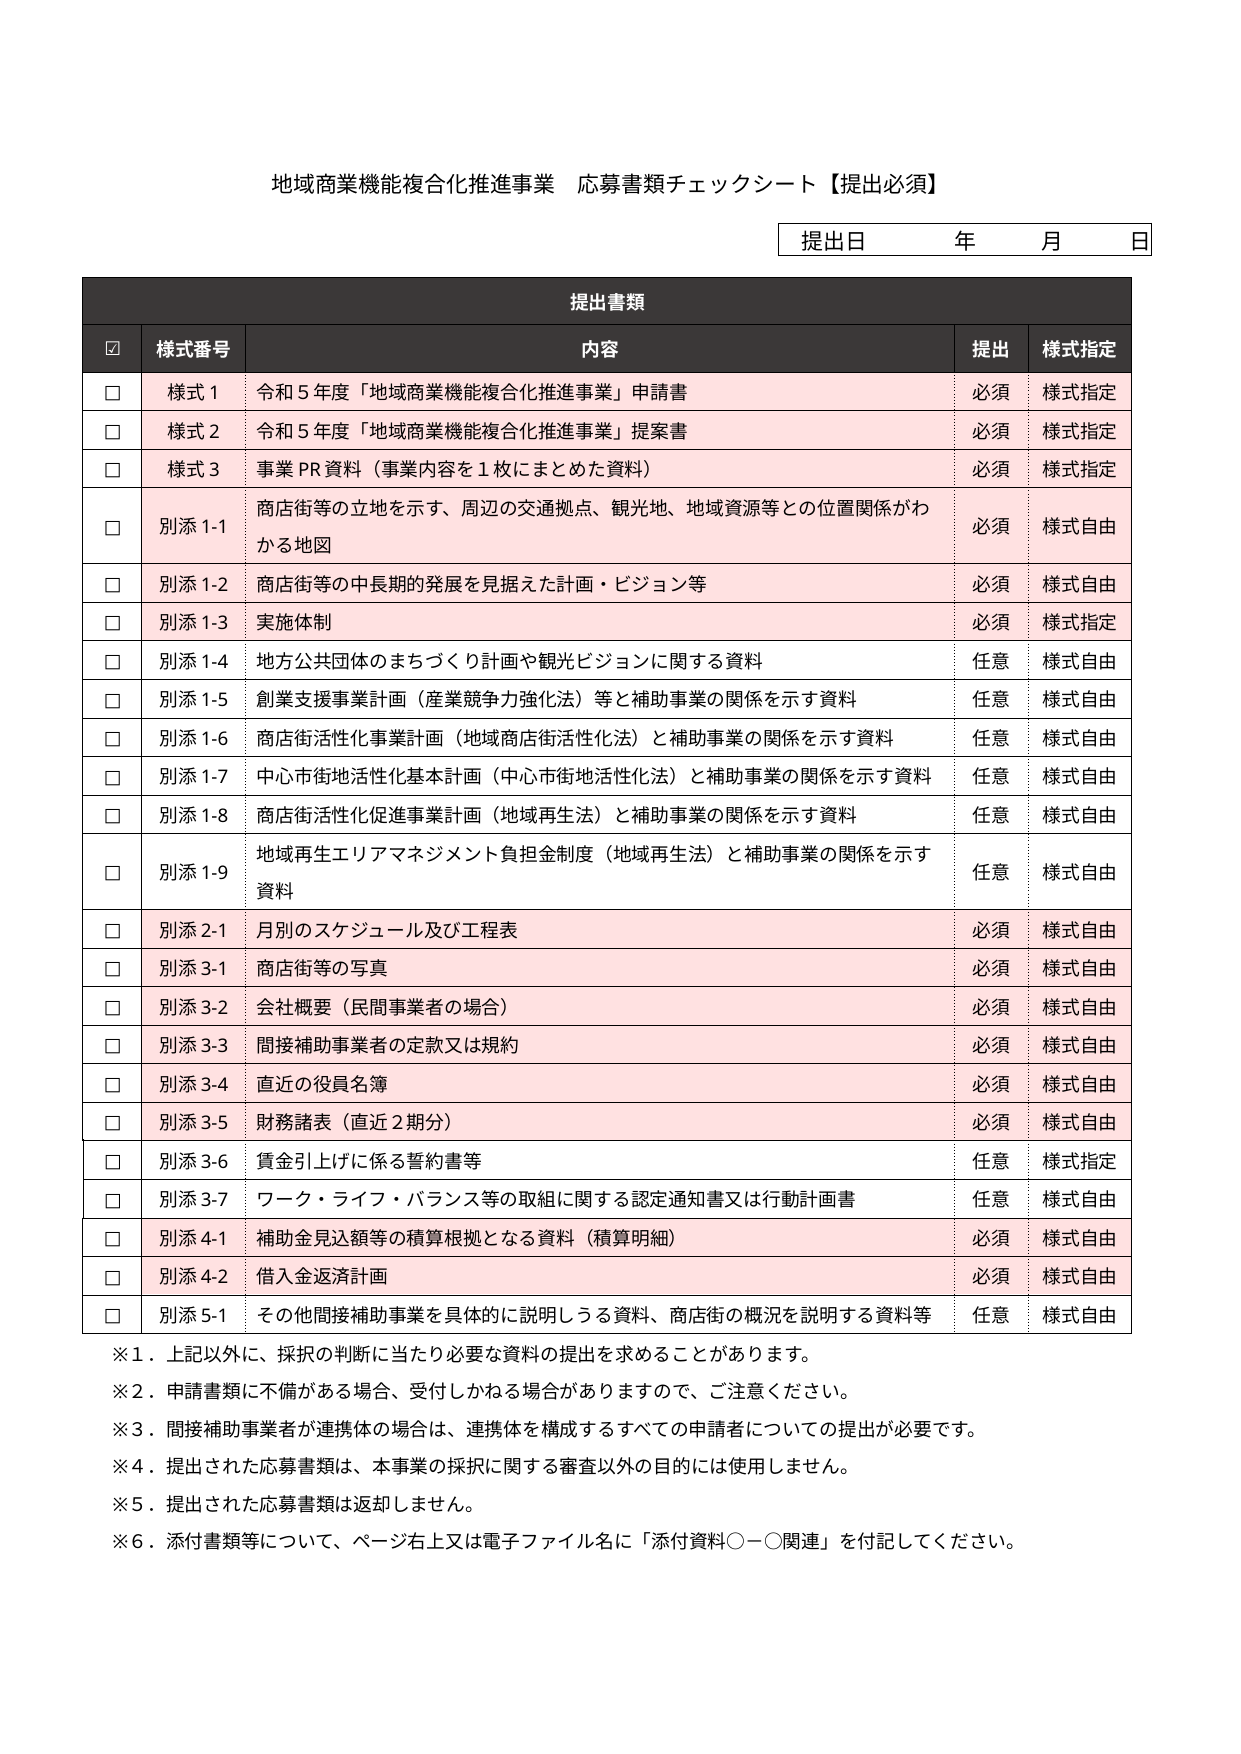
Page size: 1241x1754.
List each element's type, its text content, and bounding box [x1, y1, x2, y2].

text ※５．提出された応募書類は返却しません。 [112, 1484, 1107, 1522]
table_cell 令和５年度「地域商業機能複合化推進事業」申請書 [245, 373, 954, 410]
table_cell 必須 [954, 949, 1028, 986]
table_cell 財務諸表（直近２期分） [245, 1103, 954, 1140]
table_cell 会社概要（民間事業者の場合） [245, 987, 954, 1025]
table_cell 商店街活性化促進事業計画（地域再生法）と補助事業の関係を示す資料 [245, 796, 954, 833]
table_cell 事業PR資料（事業内容を１枚にまとめた資料） [245, 450, 954, 487]
table_cell □ [83, 373, 141, 410]
table_cell 令和５年度「地域商業機能複合化推進事業」提案書 [245, 411, 954, 449]
table_cell 別添1-7 [142, 757, 245, 794]
table_cell 商店街等の写真 [245, 949, 954, 986]
table_cell □ [83, 680, 141, 717]
table_cell 別添3-7 [142, 1180, 245, 1217]
table_cell 必須 [954, 1219, 1028, 1256]
table_cell 様式自由 [1028, 564, 1131, 602]
table_cell 様式自由 [1028, 1180, 1131, 1217]
table_cell 実施体制 [245, 603, 954, 640]
table_cell ワーク・ライフ・バランス等の取組に関する認定通知書又は行動計画書 [245, 1180, 954, 1217]
table_cell 補助金見込額等の積算根拠となる資料（積算明細） [245, 1219, 954, 1256]
table_cell 別添1-3 [142, 603, 245, 640]
table_cell 別添1-8 [142, 796, 245, 833]
table_cell 別添4-2 [142, 1257, 245, 1294]
table_cell 様式自由 [1028, 1103, 1131, 1140]
table_cell 様式自由 [1028, 719, 1131, 756]
table_cell 様式自由 [1028, 1064, 1131, 1102]
table_cell 必須 [954, 1103, 1028, 1140]
table_cell 様式自由 [1028, 641, 1131, 679]
table_cell □ [83, 411, 141, 449]
table_cell □ [83, 910, 141, 948]
table_cell 必須 [954, 411, 1028, 449]
table_cell 様式自由 [1028, 987, 1131, 1025]
table_cell 別添1-6 [142, 719, 245, 756]
table_cell □ [83, 949, 141, 986]
table_cell □ [84, 1141, 141, 1179]
table_cell □ [83, 450, 141, 487]
table_cell 様式指定 [1028, 411, 1131, 449]
text ※２．申請書類に不備がある場合、受付しかねる場合がありますので、ご注意ください。 [112, 1372, 1107, 1409]
text ※１．上記以外に、採択の判断に当たり必要な資料の提出を求めることがあります。 [112, 1334, 1107, 1372]
table_cell 様式自由 [1028, 834, 1131, 909]
table_cell 別添4-1 [142, 1219, 245, 1256]
table_cell 地域再生エリアマネジメント負担金制度（地域再生法）と補助事業の関係を示す資料 [245, 834, 954, 909]
table_cell 別添1-9 [142, 834, 245, 909]
table_cell 別添3-1 [142, 949, 245, 986]
table_cell 様式自由 [1028, 488, 1131, 563]
table_cell □ [83, 987, 141, 1025]
text ※６．添付書類等について、ページ右上又は電子ファイル名に「添付資料○－○関連」を付記してください。 [112, 1522, 1107, 1559]
table_header 提出書類 [83, 278, 1131, 324]
table_cell ☑ [83, 325, 141, 372]
text ※４．提出された応募書類は、本事業の採択に関する審査以外の目的には使用しません。 [112, 1447, 1107, 1484]
table_cell 地方公共団体のまちづくり計画や観光ビジョンに関する資料 [245, 641, 954, 679]
table_cell 様式自由 [1028, 1219, 1131, 1256]
table_cell 様式自由 [1028, 949, 1131, 986]
table_cell 創業支援事業計画（産業競争力強化法）等と補助事業の関係を示す資料 [245, 680, 954, 717]
table_cell □ [83, 719, 141, 756]
table_cell 必須 [954, 488, 1028, 563]
table_cell 様式指定 [1028, 603, 1131, 640]
table_cell 必須 [954, 450, 1028, 487]
table_cell 必須 [954, 564, 1028, 602]
table_cell □ [83, 1296, 141, 1333]
table_cell 借入金返済計画 [245, 1257, 954, 1294]
table_cell 別添3-6 [142, 1141, 245, 1179]
table_cell 間接補助事業者の定款又は規約 [245, 1026, 954, 1063]
table_cell 様式2 [142, 411, 245, 449]
table_cell 必須 [954, 603, 1028, 640]
table_cell 様式指定 [1028, 373, 1131, 410]
table_cell 任意 [954, 680, 1028, 717]
table_cell 必須 [954, 1064, 1028, 1102]
table_cell 別添5-1 [142, 1296, 245, 1333]
table_cell □ [83, 796, 141, 833]
table_cell 別添1-2 [142, 564, 245, 602]
table_cell 別添1-5 [142, 680, 245, 717]
table_cell □ [83, 1026, 141, 1063]
table_cell 別添3-2 [142, 987, 245, 1025]
table_cell □ [83, 1257, 141, 1294]
table_cell 様式指定 [1028, 450, 1131, 487]
table_cell □ [83, 603, 141, 640]
table_cell 提出 [955, 325, 1028, 372]
table_cell 様式指定 [1029, 325, 1131, 372]
table_cell 様式1 [142, 373, 245, 410]
table_cell □ [83, 757, 141, 794]
table_cell 様式自由 [1028, 680, 1131, 717]
table_cell 商店街等の中長期的発展を見据えた計画・ビジョン等 [245, 564, 954, 602]
table_cell 必須 [954, 987, 1028, 1025]
text 提出日 年 月 日 [156, 221, 1152, 258]
table_cell 必須 [954, 1026, 1028, 1063]
table_cell 様式自由 [1028, 757, 1131, 794]
table_cell □ [83, 564, 141, 602]
table_cell 様式3 [142, 450, 245, 487]
table_cell □ [83, 1219, 141, 1256]
table_cell 必須 [954, 373, 1028, 410]
table_cell 月別のスケジュール及び工程表 [245, 910, 954, 948]
table_cell 様式自由 [1028, 910, 1131, 948]
table_cell 任意 [954, 641, 1028, 679]
table_cell 商店街等の立地を示す、周辺の交通拠点、観光地、地域資源等との位置関係がわかる地図 [245, 488, 954, 563]
table_cell 任意 [954, 757, 1028, 794]
table_cell 様式指定 [1028, 1141, 1131, 1179]
table_cell □ [83, 834, 141, 909]
table_cell 任意 [954, 1180, 1028, 1217]
table_cell 別添1-1 [142, 488, 245, 563]
table_cell その他間接補助事業を具体的に説明しうる資料、商店街の概況を説明する資料等 [245, 1296, 954, 1333]
table_cell 任意 [954, 719, 1028, 756]
table_cell 直近の役員名簿 [245, 1064, 954, 1102]
table_cell 任意 [954, 1296, 1028, 1333]
table_cell □ [83, 488, 141, 563]
table_cell 任意 [954, 1141, 1028, 1179]
table_cell □ [84, 1180, 141, 1217]
table_cell 必須 [954, 910, 1028, 948]
table_cell □ [83, 641, 141, 679]
table_cell 様式自由 [1028, 1026, 1131, 1063]
table_cell 賃金引上げに係る誓約書等 [245, 1141, 954, 1179]
table_cell 様式自由 [1028, 1257, 1131, 1294]
text ※３．間接補助事業者が連携体の場合は、連携体を構成するすべての申請者についての提出が必要です。 [112, 1409, 1107, 1447]
table_cell 別添2-1 [142, 910, 245, 948]
table_cell 商店街活性化事業計画（地域商店街活性化法）と補助事業の関係を示す資料 [245, 719, 954, 756]
table_cell 任意 [954, 796, 1028, 833]
table_cell 別添3-5 [142, 1103, 245, 1140]
table_cell 別添1-4 [142, 641, 245, 679]
table_cell 別添3-4 [142, 1064, 245, 1102]
table_cell 内容 [246, 325, 954, 372]
table_cell □ [83, 1064, 141, 1102]
table_cell □ [83, 1103, 141, 1140]
text 地域商業機能複合化推進事業 応募書類チェックシート【提出必須】 [112, 164, 1107, 202]
table_cell 任意 [954, 834, 1028, 909]
table_cell 様式番号 [142, 325, 245, 372]
table_cell 様式自由 [1028, 796, 1131, 833]
table_cell 様式自由 [1028, 1296, 1131, 1333]
table_cell 別添3-3 [142, 1026, 245, 1063]
table_cell 必須 [954, 1257, 1028, 1294]
table_cell 中心市街地活性化基本計画（中心市街地活性化法）と補助事業の関係を示す資料 [245, 757, 954, 794]
